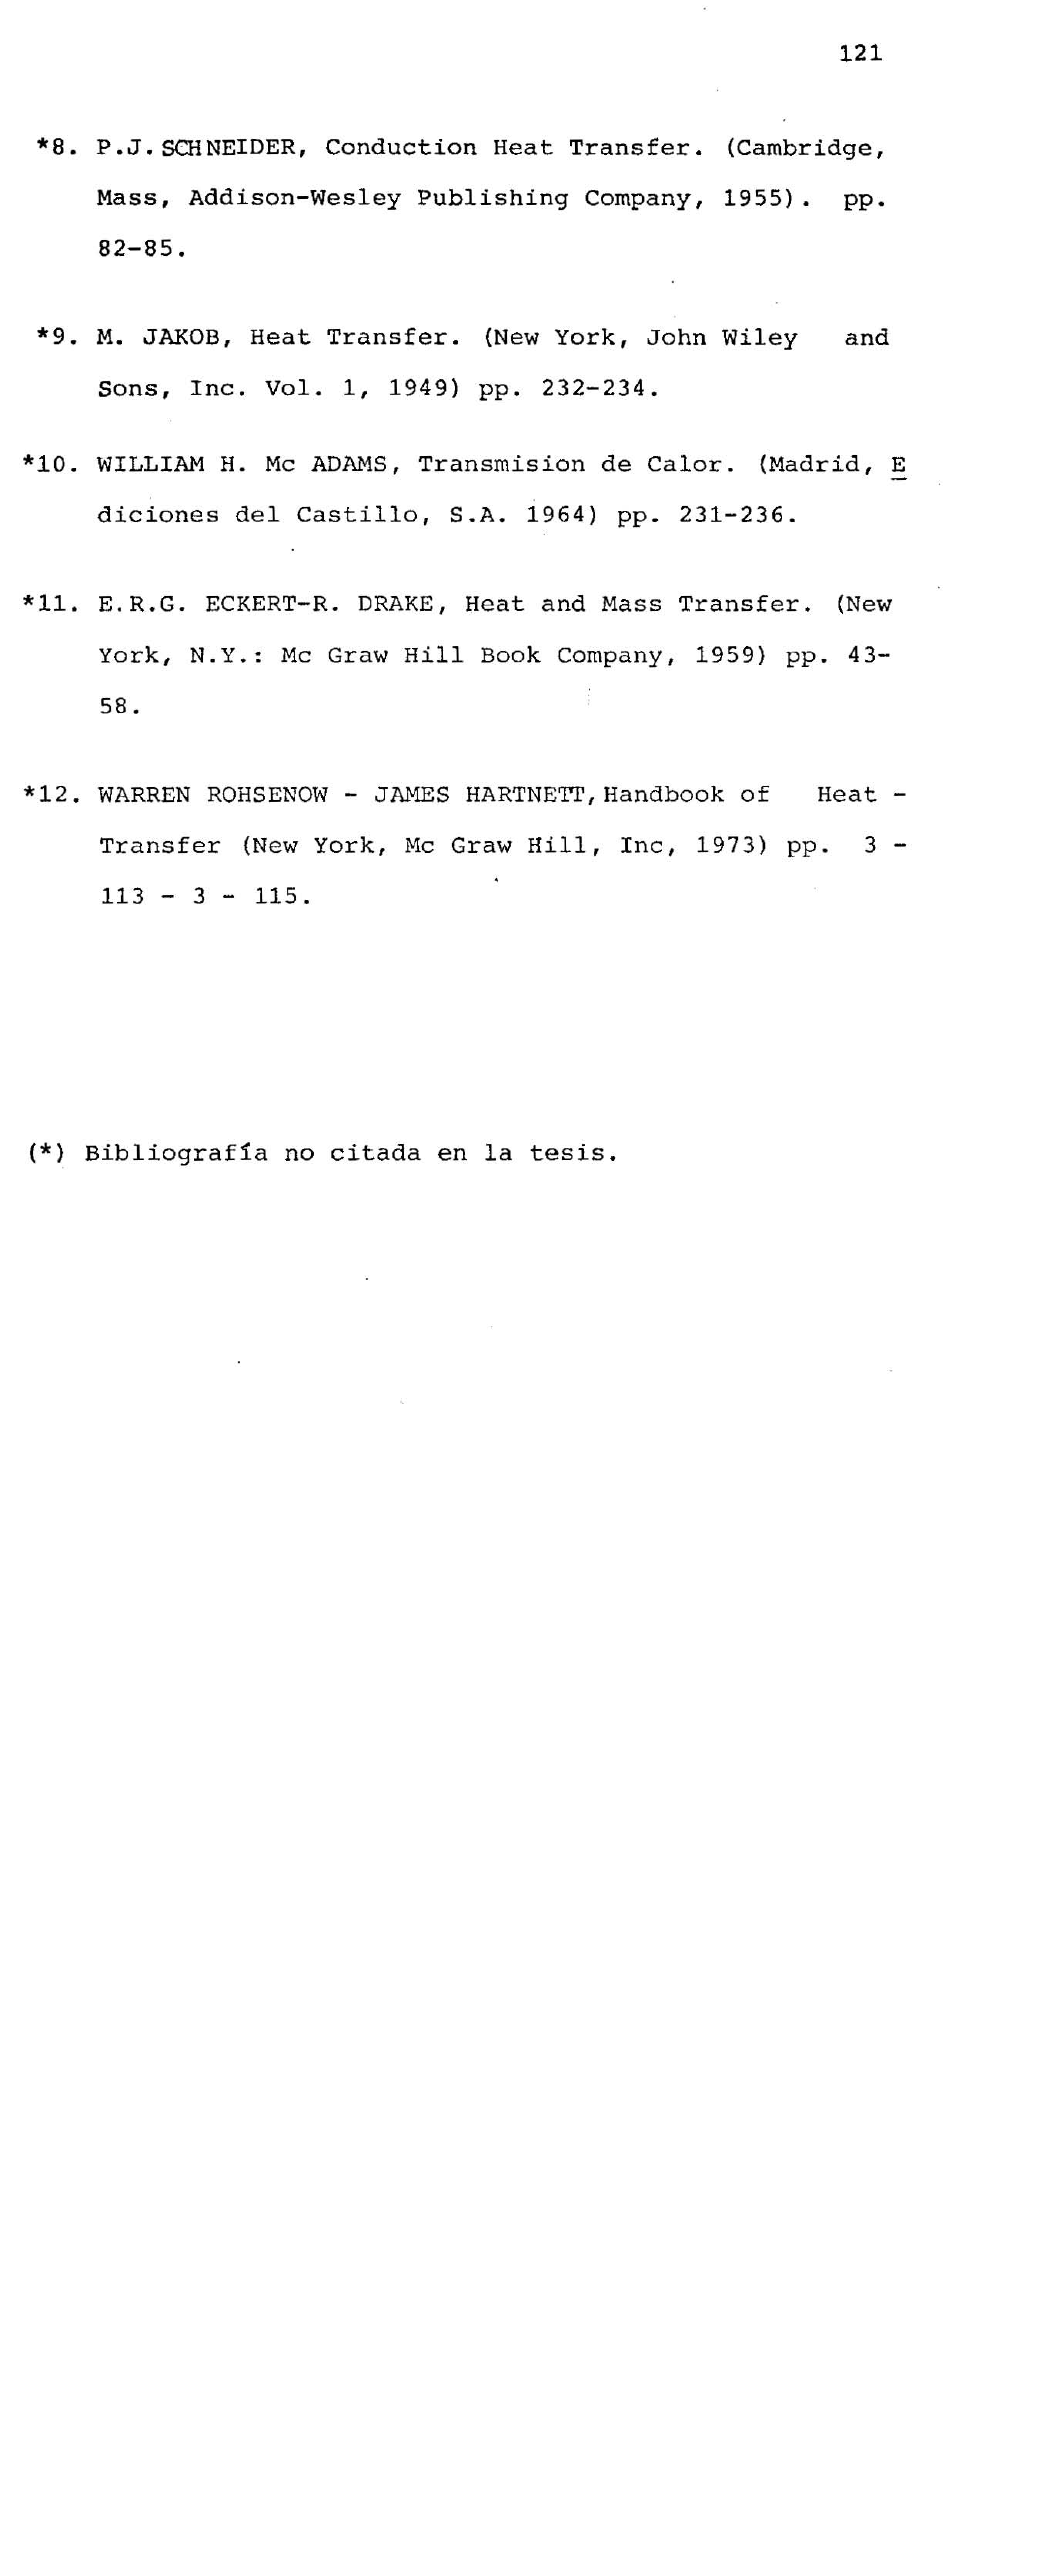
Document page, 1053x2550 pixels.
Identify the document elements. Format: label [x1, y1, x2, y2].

picture [0, 0, 959, 1420]
